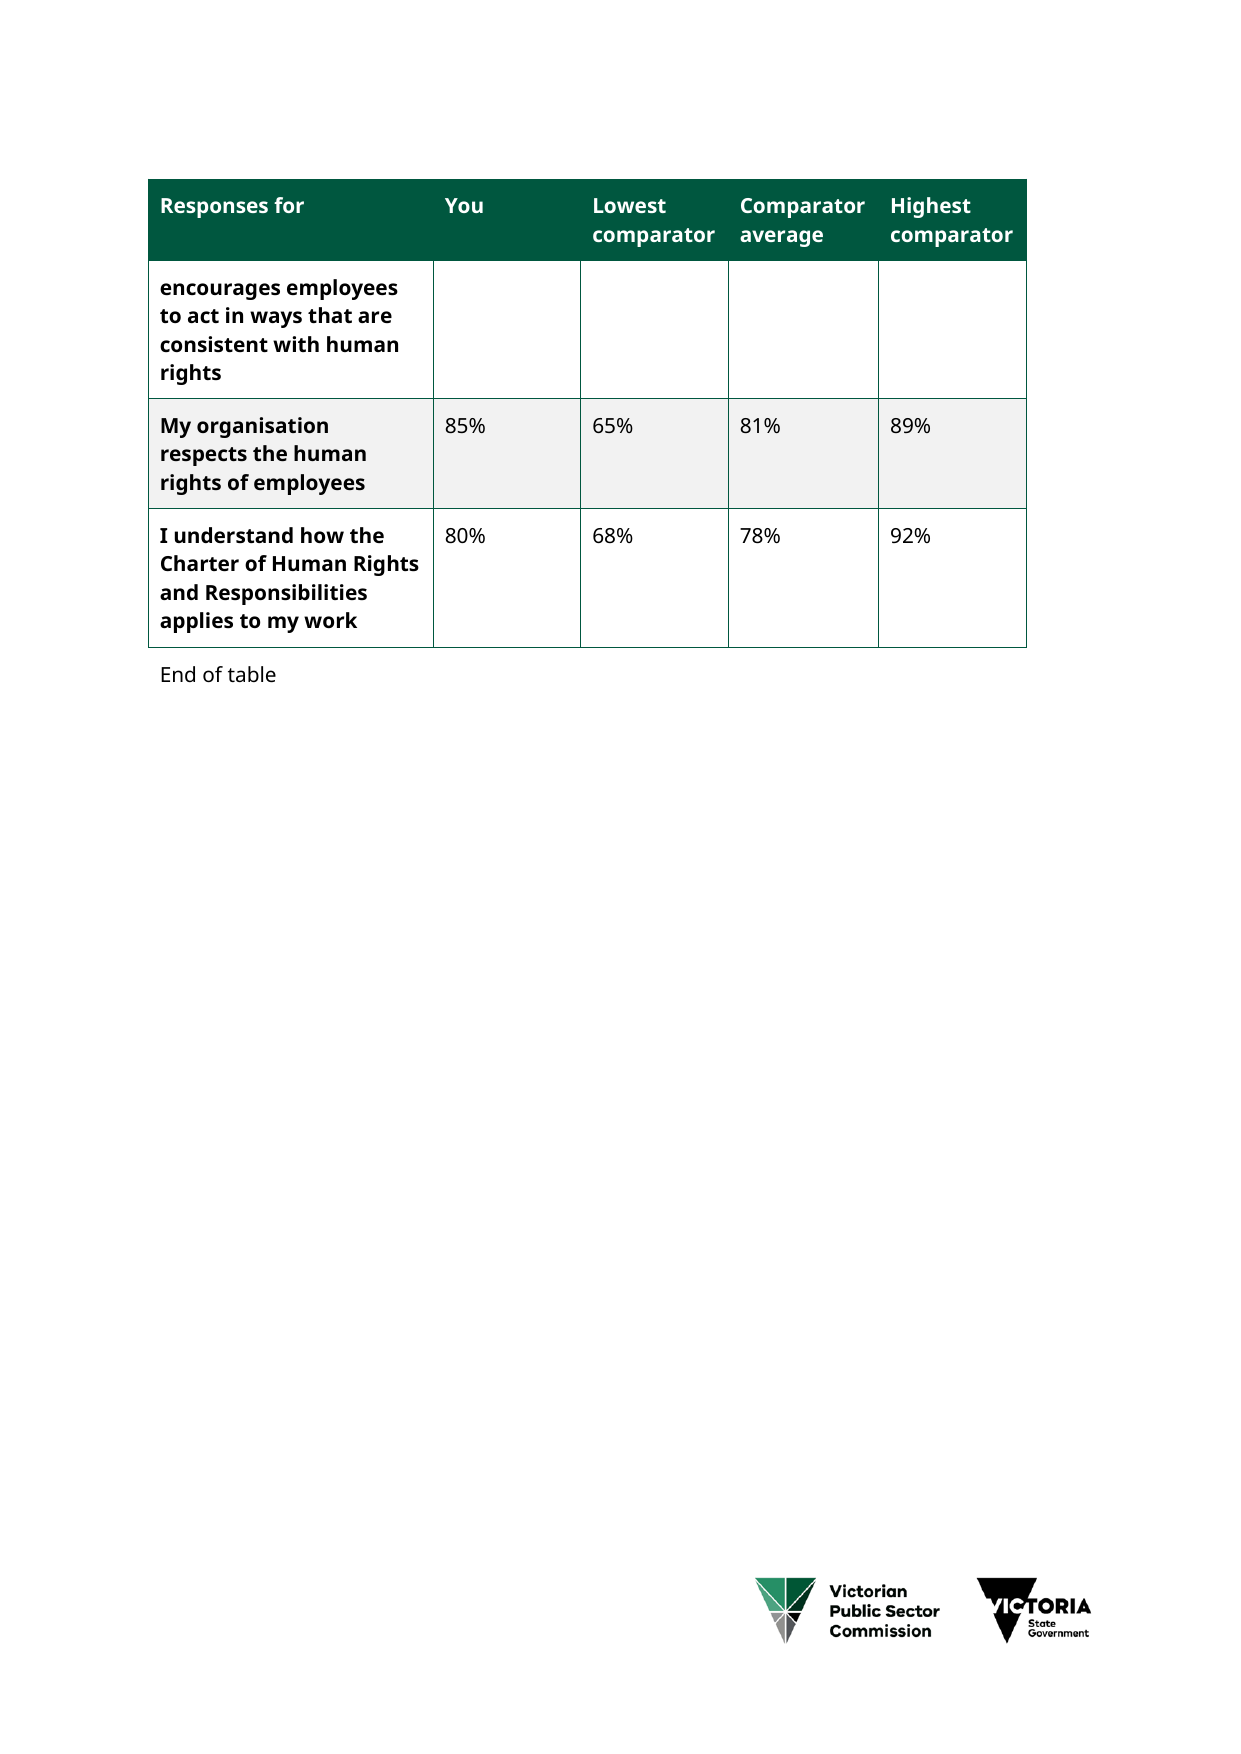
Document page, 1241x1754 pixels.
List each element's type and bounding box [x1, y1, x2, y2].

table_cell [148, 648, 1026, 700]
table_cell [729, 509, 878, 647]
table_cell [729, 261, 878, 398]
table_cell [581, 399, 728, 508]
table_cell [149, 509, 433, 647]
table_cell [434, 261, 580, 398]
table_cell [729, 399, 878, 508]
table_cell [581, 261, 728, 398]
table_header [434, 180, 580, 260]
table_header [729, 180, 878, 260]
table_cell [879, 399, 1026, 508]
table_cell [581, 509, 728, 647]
picture [754, 1577, 1093, 1645]
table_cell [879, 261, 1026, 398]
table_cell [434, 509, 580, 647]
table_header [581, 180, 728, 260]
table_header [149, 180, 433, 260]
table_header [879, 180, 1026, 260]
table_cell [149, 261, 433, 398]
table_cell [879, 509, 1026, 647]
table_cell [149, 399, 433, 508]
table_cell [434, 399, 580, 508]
